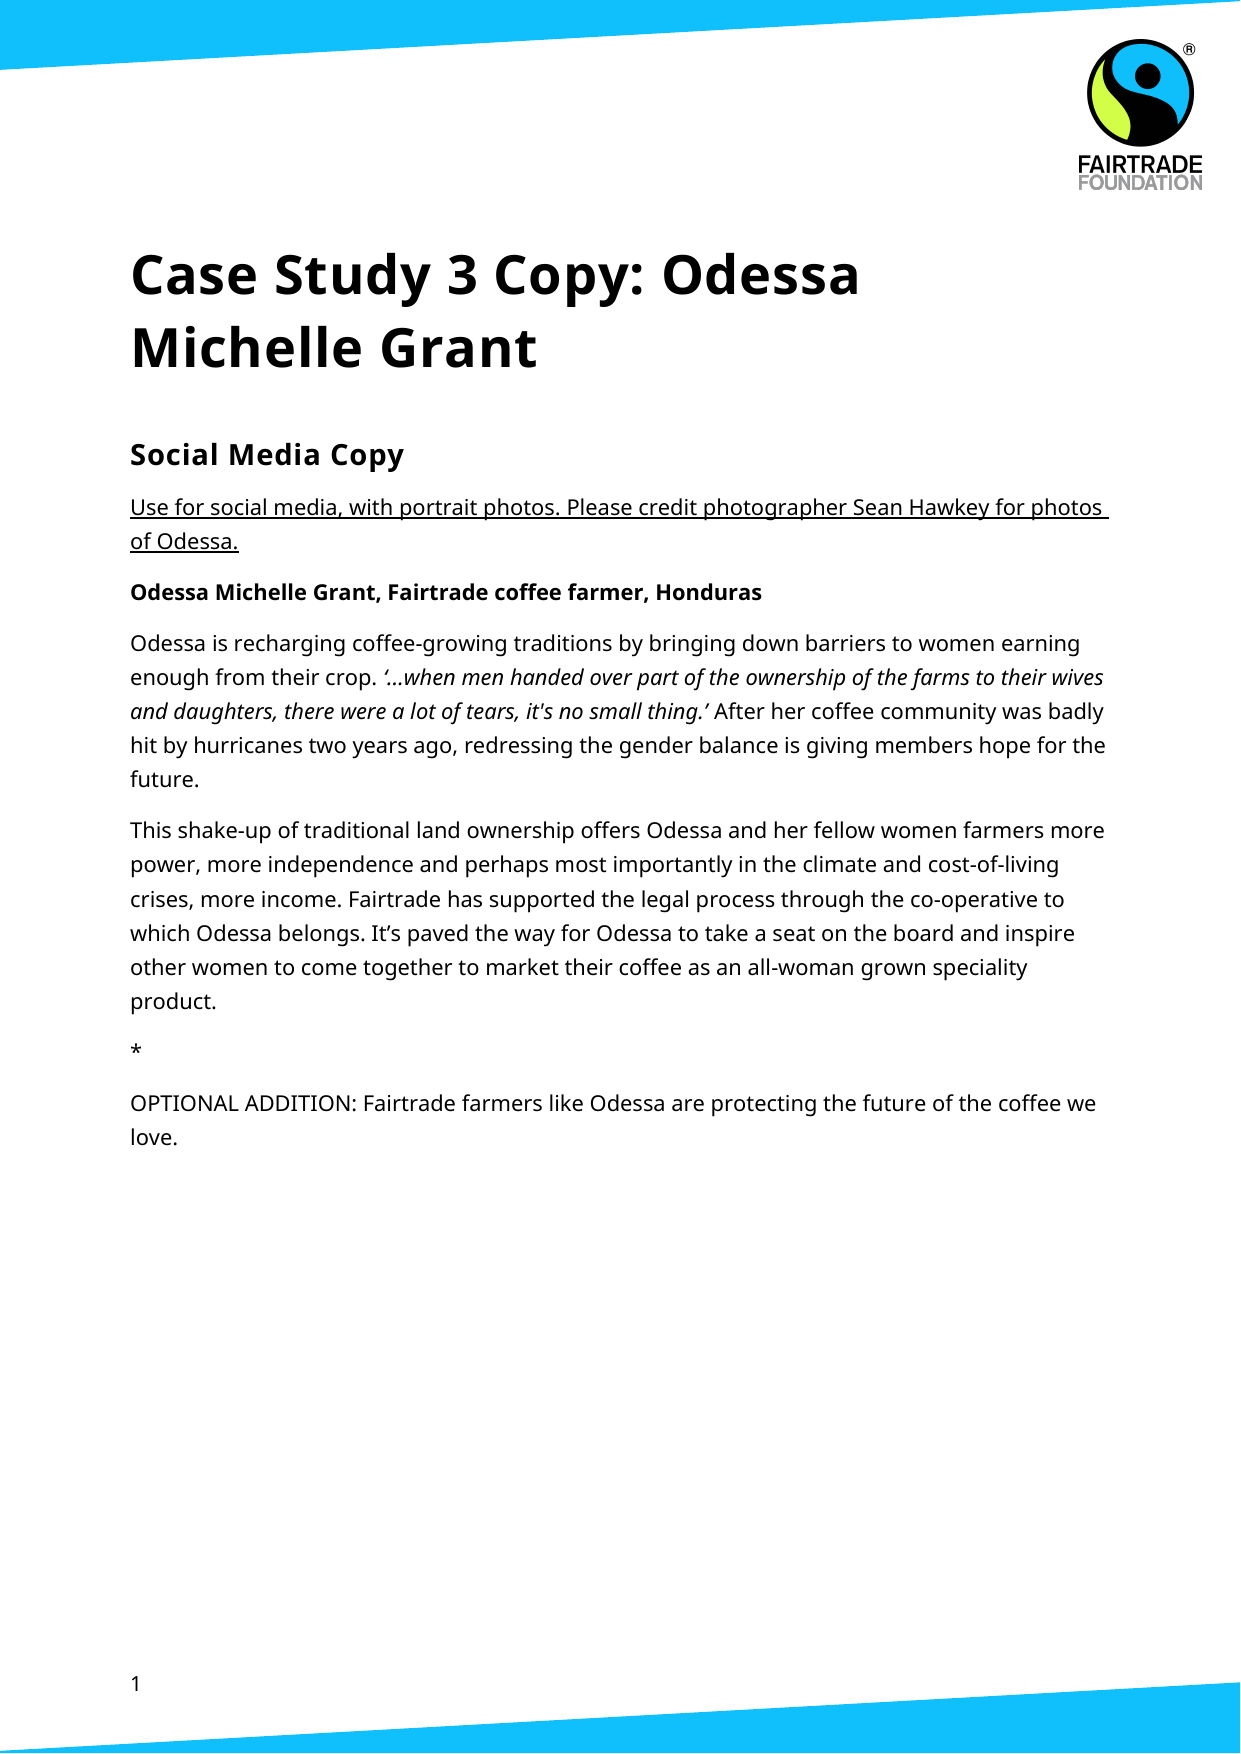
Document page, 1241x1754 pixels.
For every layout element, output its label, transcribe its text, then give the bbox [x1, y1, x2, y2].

text This shake-up of traditional land ownership offers Odessa and her fellow women farmers more power, more independence and perhaps most importantly in the climate and cost-of-living crises, more income. Fairtrade has supported the legal process through the co-operative to which Odessa belongs. It’s paved the way for Odessa to take a seat on the board and inspire other women to come together to market their coffee as an all-woman grown speciality product. [130, 815, 1110, 1016]
subtitle Social Media Copy [130, 434, 1110, 473]
text Use for social media, with portrait photos. Please credit photographer Sean Hawkey for photos of Odessa. [130, 492, 1110, 556]
text OPTIONAL ADDITION: Fairtrade farmers like Odessa are protecting the future of the coffee we love. [130, 1088, 1110, 1152]
text Odessa is recharging coffee-growing traditions by bringing down barriers to women earning enough from their crop. ‘…when men handed over part of the ownership of the farms to their wives and daughters, there were a lot of tears, it's no small thing.’ After her coffee community was badly hit by hurricanes two years ago, redressing the gender balance is giving members hope for the future. [130, 628, 1110, 794]
text Case Study 3 Copy: Odessa Michelle Grant [130, 236, 1110, 384]
text * [130, 1037, 1110, 1067]
picture [1068, 32, 1209, 195]
text Odessa Michelle Grant, Fairtrade coffee farmer, Honduras [130, 577, 1110, 607]
